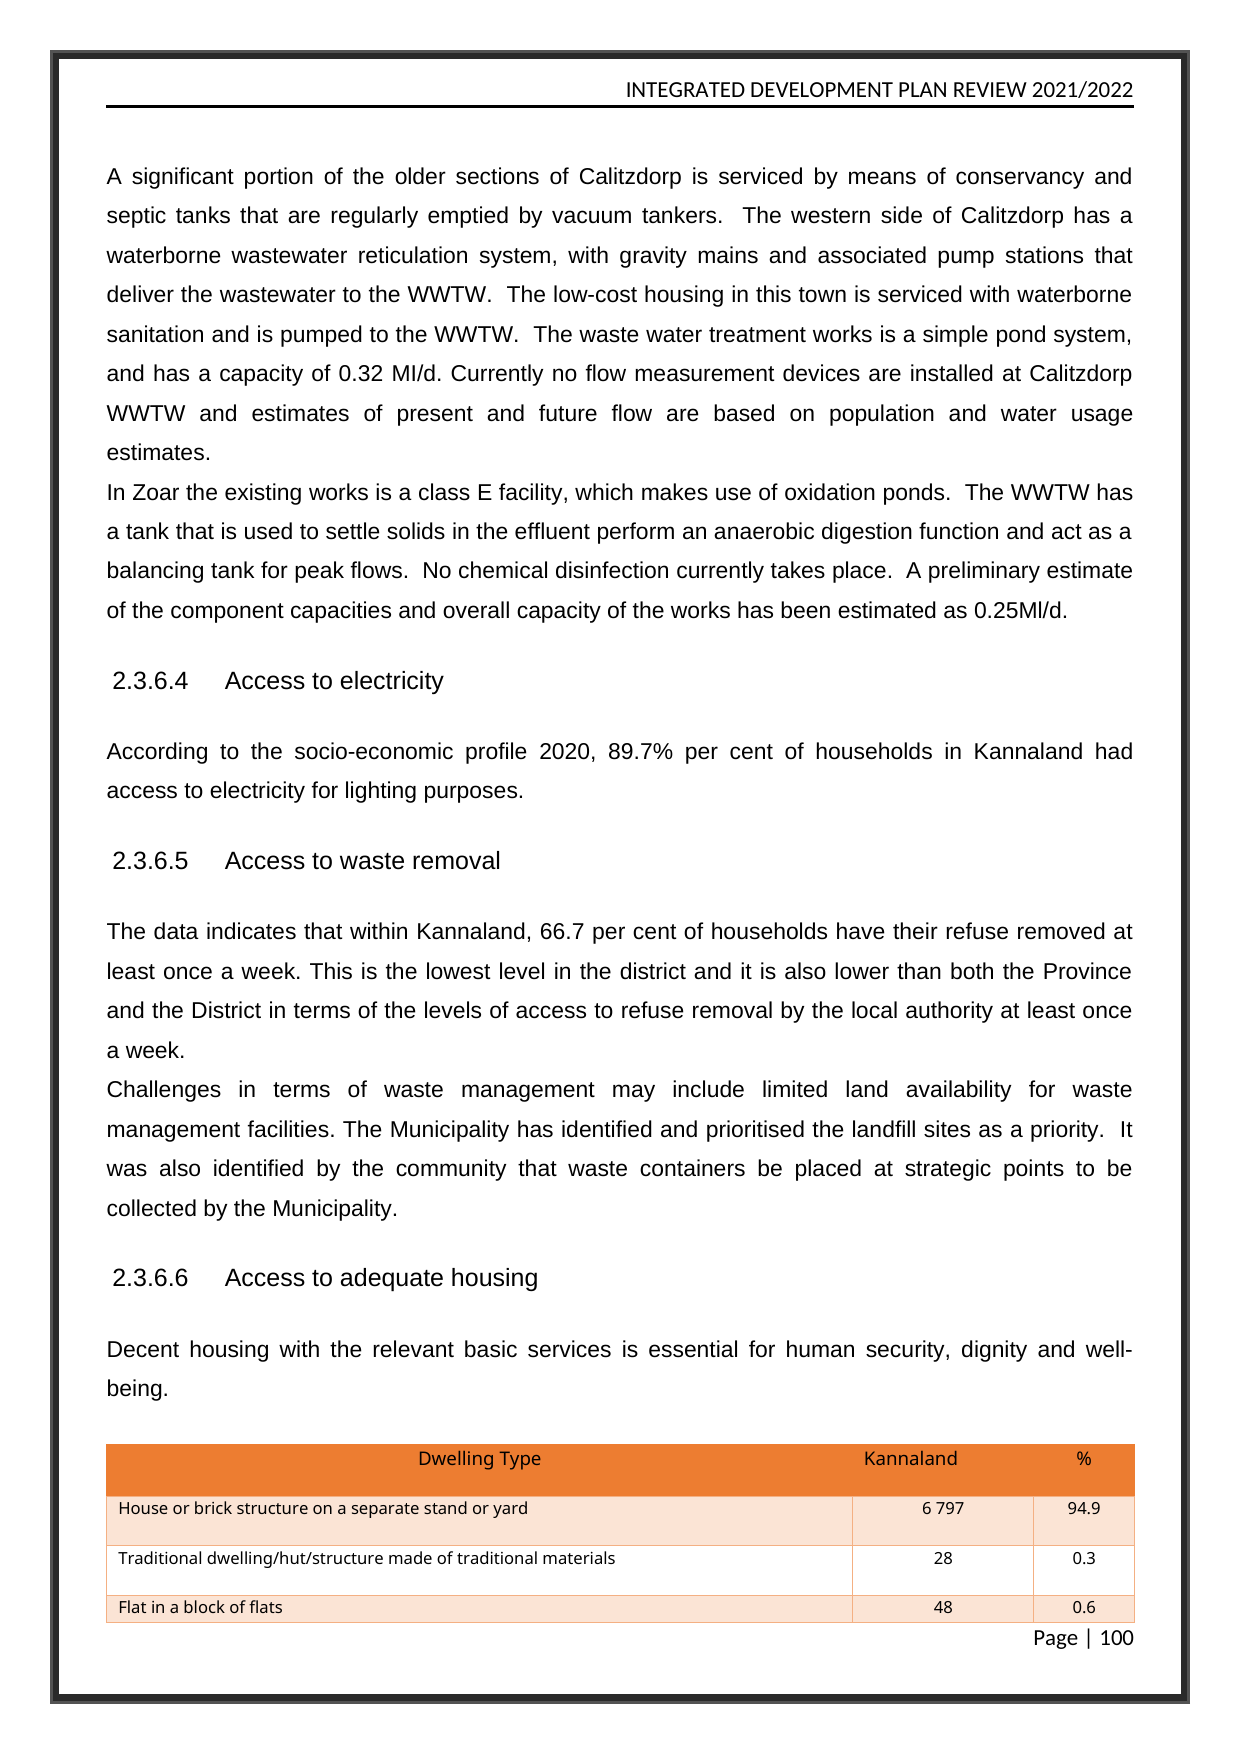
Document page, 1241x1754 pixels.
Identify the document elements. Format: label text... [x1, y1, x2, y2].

text According to the socio-economic profile 2020, 89.7% per cent of households in Kannaland had access to electricity for lighting purposes. [106, 738, 1134, 804]
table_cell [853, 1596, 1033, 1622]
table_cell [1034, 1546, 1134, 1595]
text Challenges in terms of waste management may include limited land availability for waste management facilities. The Municipality has identified and prioritised the landfill sites as a priority. It was also identified by the community that waste containers be placed at strategic points to be collected by the Municipality. [106, 1076, 1134, 1221]
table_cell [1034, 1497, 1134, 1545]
text In Zoar the existing works is a class E facility, which makes use of oxidation ponds. The WWTW has a tank that is used to settle solids in the effluent perform an anaerobic digestion function and act as a balancing tank for peak flows. No chemical disinfection currently takes place. A preliminary estimate of the component capacities and overall capacity of the works has been estimated as 0.25Ml/d. [106, 478, 1134, 623]
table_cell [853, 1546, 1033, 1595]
text A significant portion of the older sections of Calitzdorp is serviced by means of conservancy and septic tanks that are regularly emptied by vacuum tankers. The western side of Calitzdorp has a waterborne wastewater reticulation system, with gravity mains and associated pump stations that deliver the wastewater to the WWTW. The low-cost housing in this town is serviced with waterborne sanitation and is pumped to the WWTW. The waste water treatment works is a simple pond system, and has a capacity of 0.32 MI/d. Currently no flow measurement devices are installed at Calitzdorp WWTW and estimates of present and future flow are based on population and water usage estimates. [106, 163, 1134, 465]
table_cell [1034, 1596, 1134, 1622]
text The data indicates that within Kannaland, 66.7 per cent of households have their refuse removed at least once a week. This is the lowest level in the district and it is also lower than both the Province and the District in terms of the levels of access to refuse removal by the local authority at least once a week. [106, 918, 1134, 1063]
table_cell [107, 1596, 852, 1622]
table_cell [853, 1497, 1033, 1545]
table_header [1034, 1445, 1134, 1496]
subtitle Access to waste removal [112, 846, 1134, 875]
subtitle Access to electricity [112, 666, 1134, 694]
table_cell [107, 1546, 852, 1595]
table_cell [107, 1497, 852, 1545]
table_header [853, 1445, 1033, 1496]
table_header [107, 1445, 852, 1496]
text Decent housing with the relevant basic services is essential for human security, dignity and well-being. [106, 1336, 1134, 1401]
subtitle Access to adequate housing [112, 1263, 1134, 1292]
